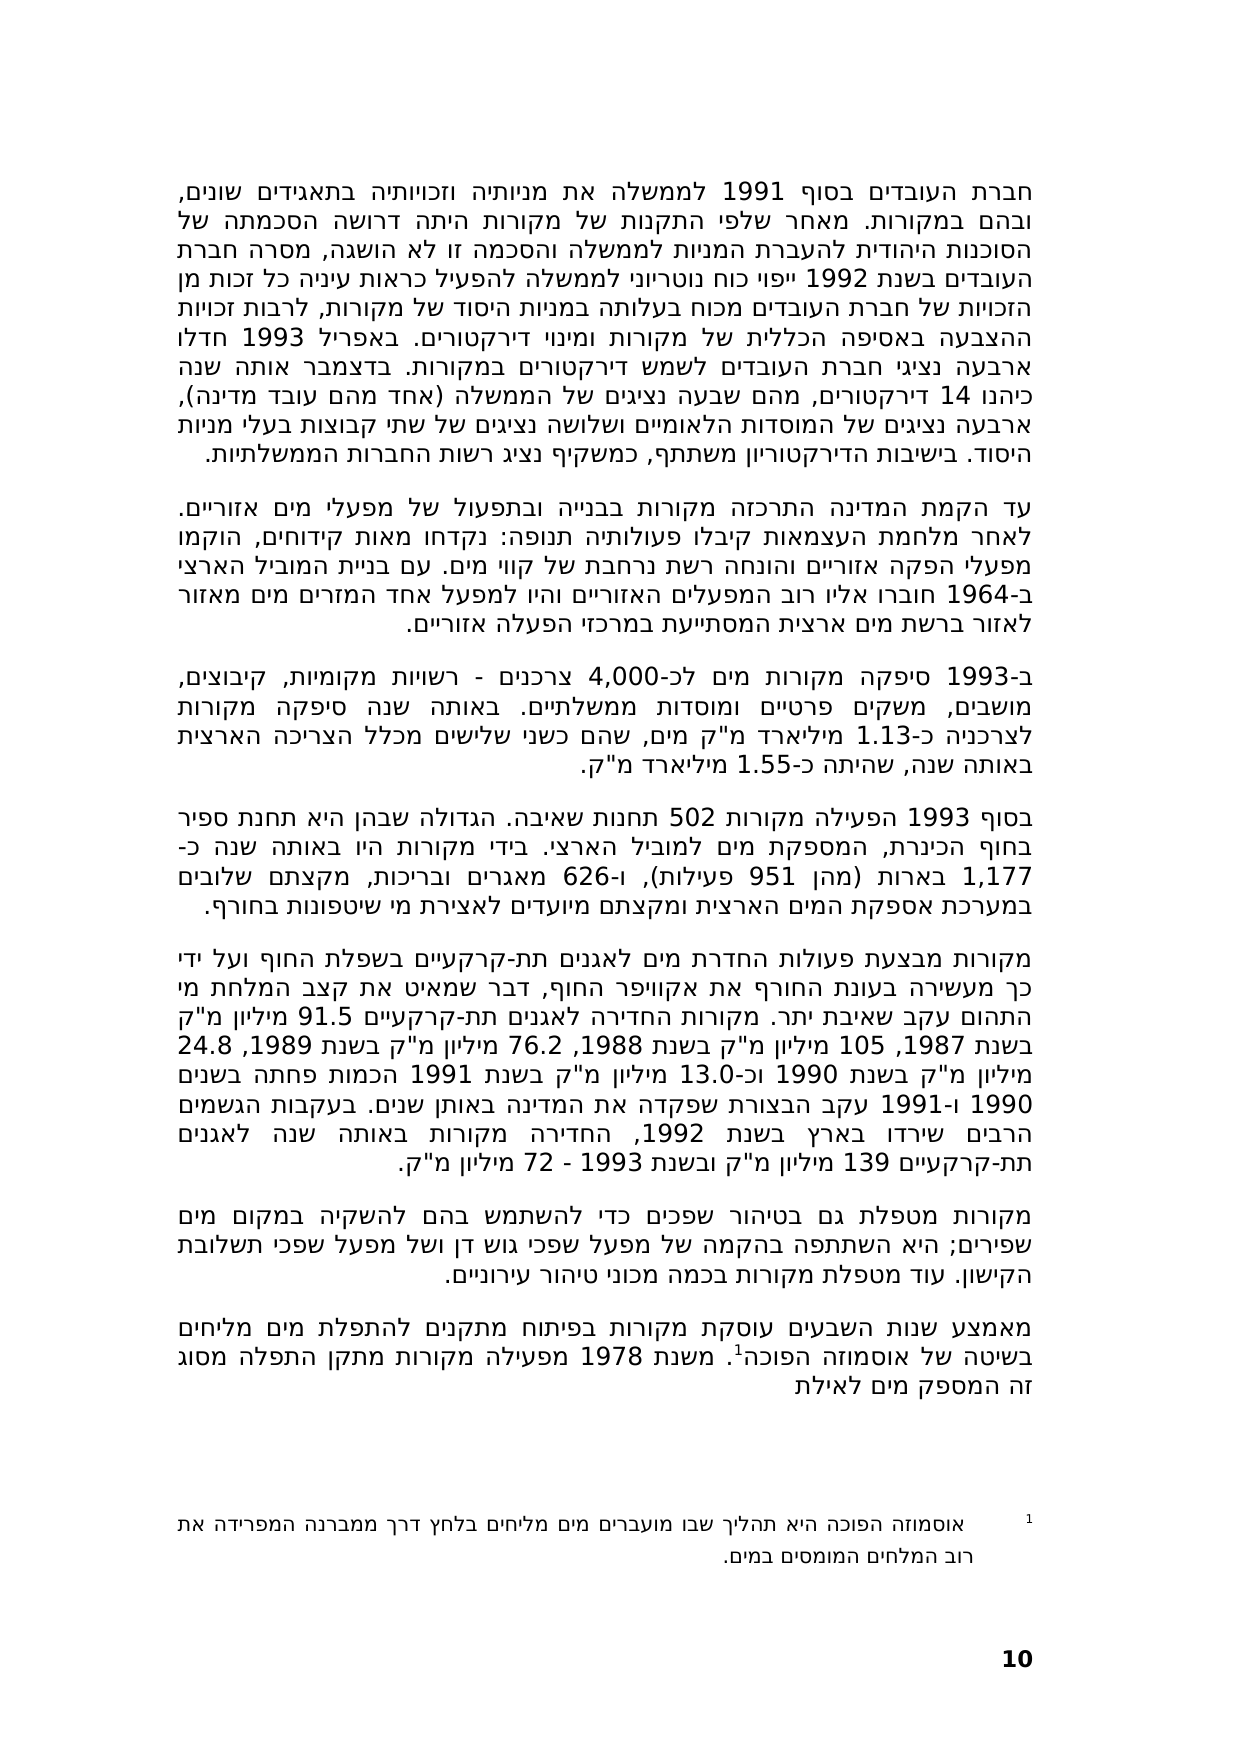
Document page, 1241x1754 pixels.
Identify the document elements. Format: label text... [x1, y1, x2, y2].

text מקורות מבצעת פעולות החדרת מים לאגנים תת-קרקעיים בשפלת החוף ועל ידי כך מעשירה בעונת החורף את אקוויפר החוף, דבר שמאיט את קצב המלחת מי התהום עקב שאיבת יתר. מקורות החדירה לאגנים תת-קרקעיים 91.5 מיליון מ"ק בשנת 1987, 105 מיליון מ"ק בשנת 1988, 76.2 מיליון מ"ק בשנת 1989, 24.8 מיליון מ"ק בשנת 1990 וכ-13.0 מיליון מ"ק בשנת 1991 הכמות פחתה בשנים 1990 ו-1991 עקב הבצורת שפקדה את המדינה באותן שנים. בעקבות הגשמים הרבים שירדו בארץ בשנת 1992, החדירה מקורות באותה שנה לאגנים תת-קרקעיים 139 מיליון מ"ק ובשנת 1993 - 72 מיליון מ"ק. [177, 944, 1033, 1177]
text מקורות מטפלת גם בטיהור שפכים כדי להשתמש בהם להשקיה במקום מים שפירים; היא השתתפה בהקמה של מפעל שפכי גוש דן ושל מפעל שפכי תשלובת הקישון. עוד מטפלת מקורות בכמה מכוני טיהור עירוניים. [177, 1201, 1033, 1289]
text מאמצע שנות השבעים עוסקת מקורות בפיתוח מתקנים להתפלת מים מליחים בשיטה של אוסמוזה הפוכה. משנת 1978 מפעילה מקורות מתקן התפלה מסוג זה המספק מים לאילת [177, 1313, 1033, 1401]
text בסוף 1993 הפעילה מקורות 502 תחנות שאיבה. הגדולה שבהן היא תחנת ספיר בחוף הכינרת, המספקת מים למוביל הארצי. בידי מקורות היו באותה שנה כ-1,177 בארות (מהן 951 פעילות), ו-626 מאגרים ובריכות, מקצתם שלובים במערכת אספקת המים הארצית ומקצתם מיועדים לאצירת מי שיטפונות בחורף. [177, 803, 1033, 920]
text ב-1993 סיפקה מקורות מים לכ-4,000 צרכנים - רשויות מקומיות, קיבוצים, מושבים, משקים פרטיים ומוסדות ממשלתיים. באותה שנה סיפקה מקורות לצרכניה כ-1.13 מיליארד מ"ק מים, שהם כשני שלישים מכלל הצריכה הארצית באותה שנה, שהיתה כ-1.55 מיליארד מ"ק. [177, 663, 1033, 779]
text חברת העובדים בסוף 1991 לממשלה את מניותיה וזכויותיה בתאגידים שונים, ובהם במקורות. מאחר שלפי התקנות של מקורות היתה דרושה הסכמתה של הסוכנות היהודית להעברת המניות לממשלה והסכמה זו לא הושגה, מסרה חברת העובדים בשנת 1992 ייפוי כוח נוטריוני לממשלה להפעיל כראות עיניה כל זכות מן הזכויות של חברת העובדים מכוח בעלותה במניות היסוד של מקורות, לרבות זכויות ההצבעה באסיפה הכללית של מקורות ומינוי דירקטורים. באפריל 1993 חדלו ארבעה נציגי חברת העובדים לשמש דירקטורים במקורות. בדצמבר אותה שנה כיהנו 14 דירקטורים, מהם שבעה נציגים של הממשלה (אחד מהם עובד מדינה), ארבעה נציגים של המוסדות הלאומיים ושלושה נציגים של שתי קבוצות בעלי מניות היסוד. בישיבות הדירקטוריון משתתף, כמשקיף נציג רשות החברות הממשלתיות. [177, 177, 1033, 469]
text עד הקמת המדינה התרכזה מקורות בבנייה ובתפעול של מפעלי מים אזוריים. לאחר מלחמת העצמאות קיבלו פעולותיה תנופה: נקדחו מאות קידוחים, הוקמו מפעלי הפקה אזוריים והונחה רשת נרחבת של קווי מים. עם בניית המוביל הארצי ב-1964 חוברו אליו רוב המפעלים האזוריים והיו למפעל אחד המזרים מים מאזור לאזור ברשת מים ארצית המסתייעת במרכזי הפעלה אזוריים. [177, 493, 1033, 638]
